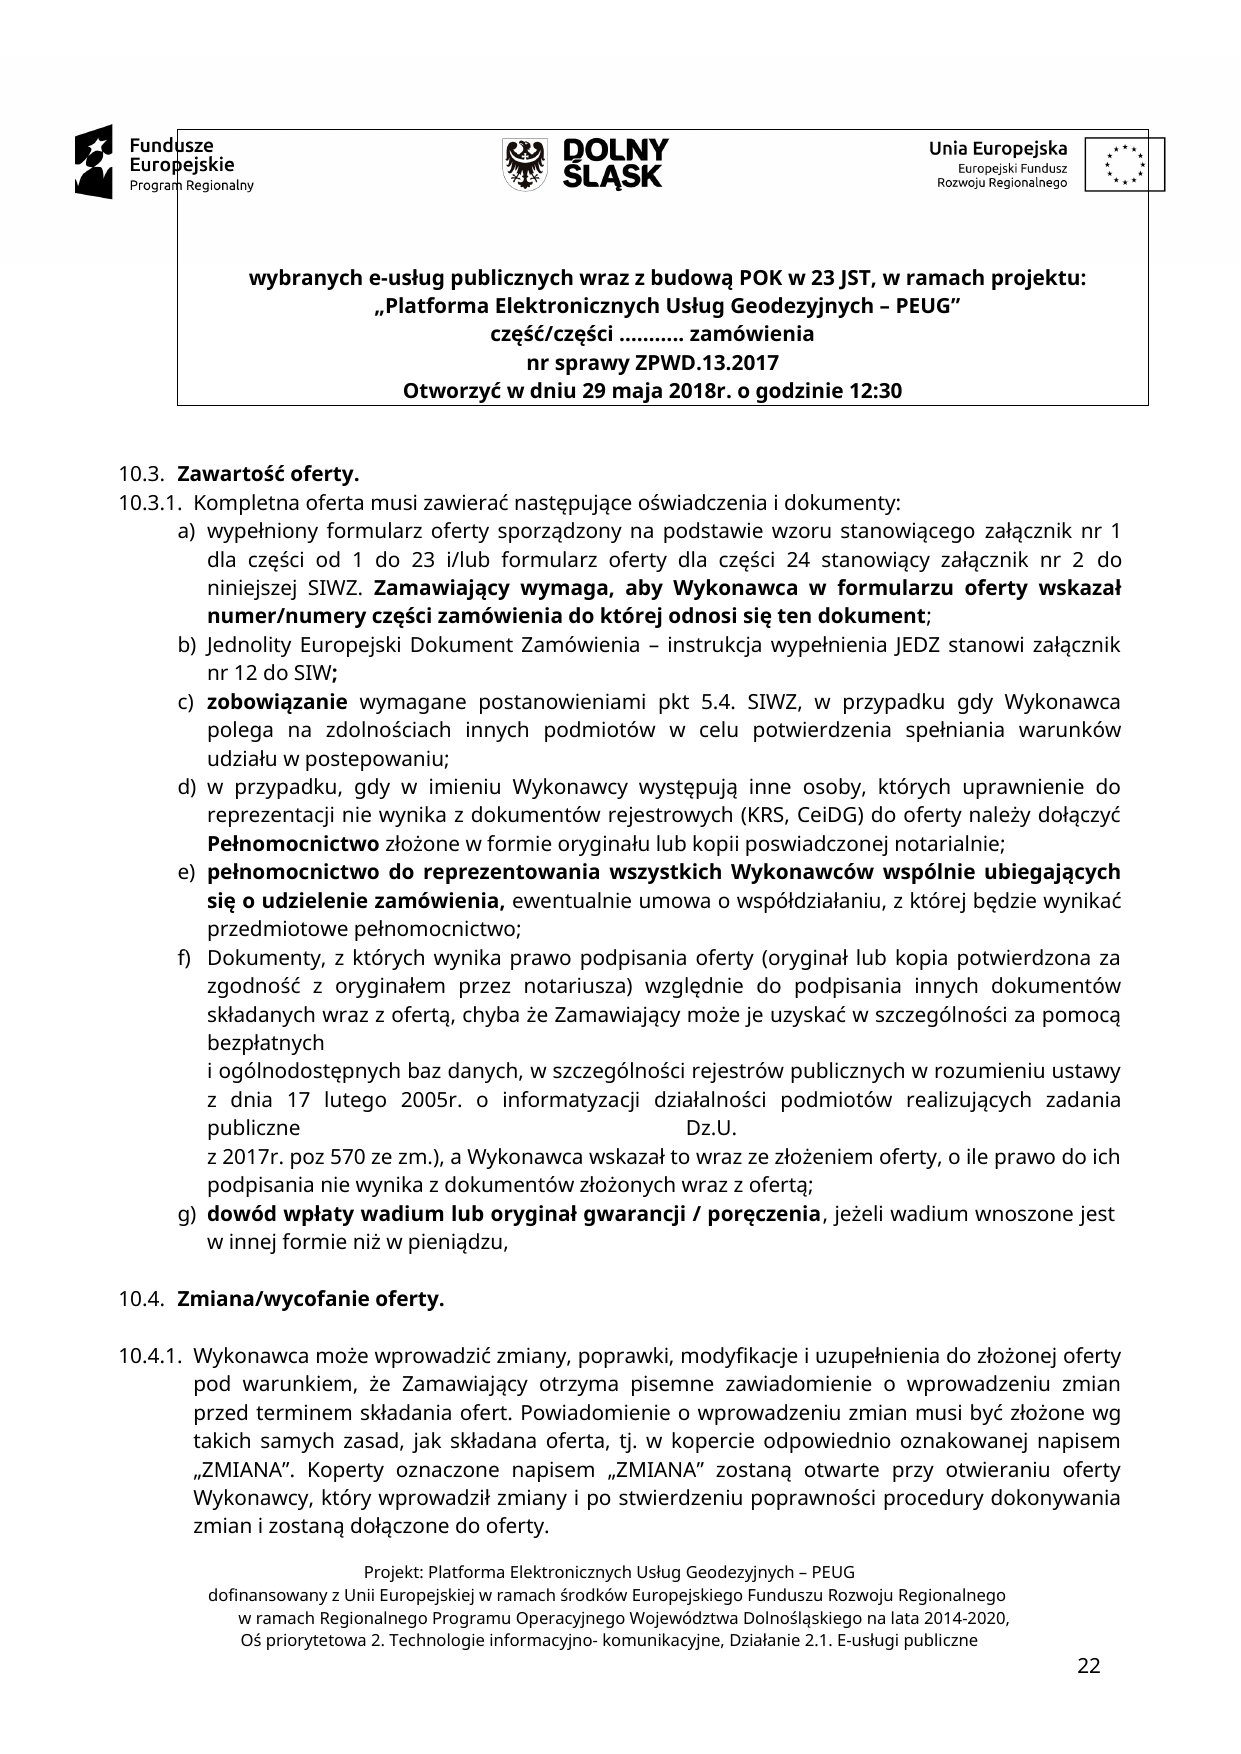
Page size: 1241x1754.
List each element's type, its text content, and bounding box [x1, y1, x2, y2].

list dowód wpłaty wadium lub oryginał gwarancji / poręczenia, jeżeli wadium wnoszone jest w innej formie niż w pieniądzu, [177, 1199, 1122, 1256]
subtitle Zawartość oferty. [118, 459, 1101, 488]
list Kompletna oferta musi zawierać następujące oświadczenia i dokumenty: [118, 488, 1101, 516]
list zobowiązanie wymagane postanowieniami pkt 5.4. SIWZ, w przypadku gdy Wykonawca polega na zdolnościach innych podmiotów w celu potwierdzenia spełniania warunków udziału w postepowaniu; [177, 687, 1122, 772]
list w przypadku, gdy w imieniu Wykonawcy występują inne osoby, których uprawnienie do reprezentacji nie wynika z dokumentów rejestrowych (KRS, CeiDG) do oferty należy dołączyć Pełnomocnictwo złożone w formie oryginału lub kopii poswiadczonej notarialnie; [177, 772, 1122, 857]
list pełnomocnictwo do reprezentowania wszystkich Wykonawców wspólnie ubiegających się o udzielenie zamówienia, ewentualnie umowa o współdziałaniu, z której będzie wynikać przedmiotowe pełnomocnictwo; [177, 857, 1122, 943]
list wypełniony formularz oferty sporządzony na podstawie wzoru stanowiącego załącznik nr 1 dla części od 1 do 23 i/lub formularz oferty dla części 24 stanowiący załącznik nr 2 do niniejszej SIWZ. Zamawiający wymaga, aby Wykonawca w formularzu oferty wskazał numer/numery części zamówienia do której odnosi się ten dokument; [177, 516, 1122, 630]
list Zmiana/wycofanie oferty. [118, 1284, 1101, 1312]
list Wykonawca może wprowadzić zmiany, poprawki, modyfikacje i uzupełnienia do złożonej oferty pod warunkiem, że Zamawiający otrzyma pisemne zawiadomienie o wprowadzeniu zmian przed terminem składania ofert. Powiadomienie o wprowadzeniu zmian musi być złożone wg takich samych zasad, jak składana oferta, tj. w kopercie odpowiednio oznakowanej napisem „ZMIANA”. Koperty oznaczone napisem „ZMIANA” zostaną otwarte przy otwieraniu oferty Wykonawcy, który wprowadził zmiany i po stwierdzeniu poprawności procedury dokonywania zmian i zostaną dołączone do oferty. [118, 1341, 1122, 1540]
list Jednolity Europejski Dokument Zamówienia – instrukcja wypełnienia JEDZ stanowi załącznik nr 12 do SIW; [177, 630, 1122, 687]
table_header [178, 130, 1148, 405]
list Dokumenty, z których wynika prawo podpisania oferty (oryginał lub kopia potwierdzona za zgodność z oryginałem przez notariusza) względnie do podpisania innych dokumentów składanych wraz z ofertą, chyba że Zamawiający może je uzyskać w szczególności za pomocą bezpłatnych i ogólnodostępnych baz danych, w szczególności rejestrów publicznych w rozumieniu ustawy z dnia 17 lutego 2005r. o informatyzacji działalności podmiotów realizujących zadania publiczne Dz.U. z 2017r. poz 570 ze zm.), a Wykonawca wskazał to wraz ze złożeniem oferty, o ile prawo do ich podpisania nie wynika z dokumentów złożonych wraz z ofertą; [177, 943, 1122, 1199]
picture [0, 56, 1240, 263]
